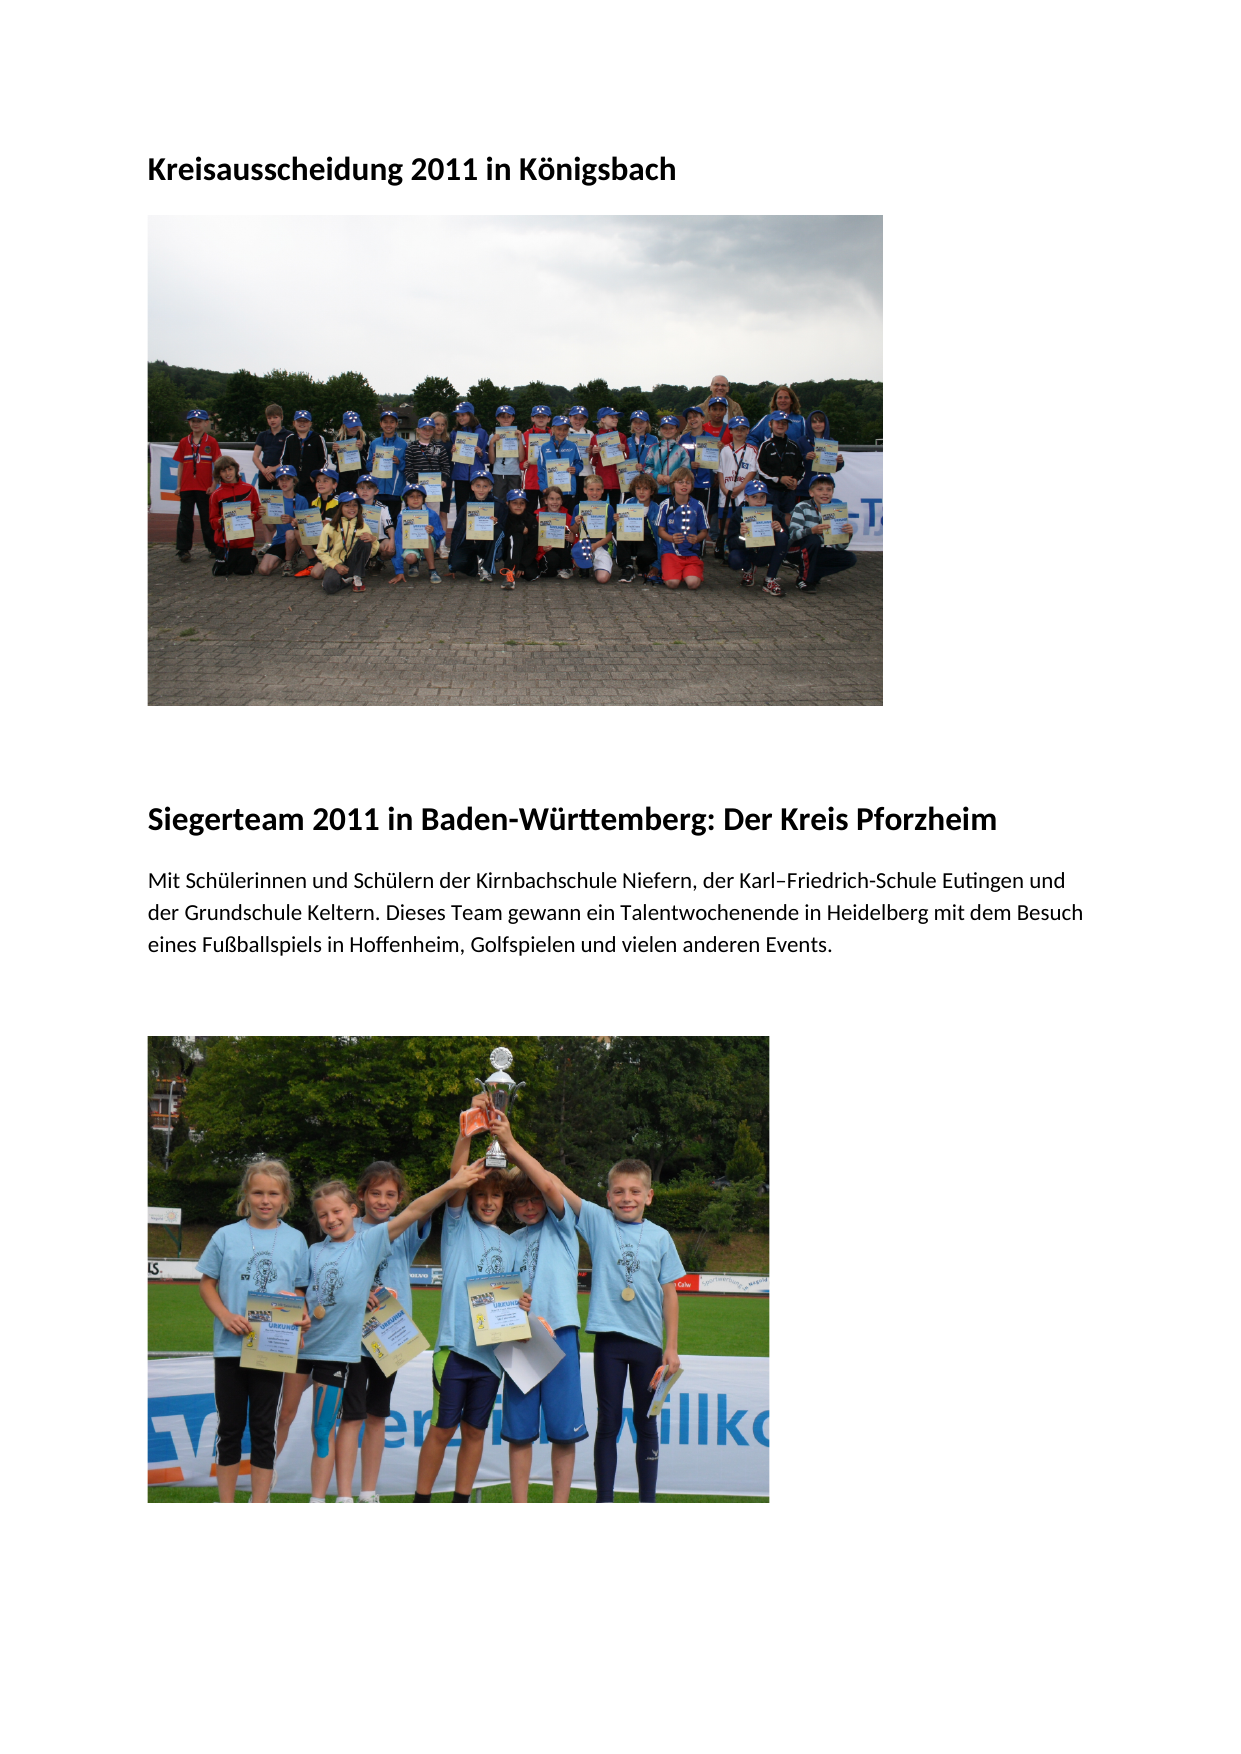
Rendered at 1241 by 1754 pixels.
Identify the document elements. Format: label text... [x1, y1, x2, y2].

text Mit Schülerinnen und Schülern der Kirnbachschule Niefern, der Karl–Friedrich-Schule Eutingen und der Grundschule Keltern. Dieses Team gewann ein Talentwochenende in Heidelberg mit dem Besuch eines Fußballspiels in Hoffenheim, Golfspielen und vielen anderen Events. [148, 866, 1093, 958]
text Kreisausscheidung 2011 in Königsbach [148, 148, 1093, 188]
text Siegerteam 2011 in Baden-Württemberg: Der Kreis Pforzheim [148, 798, 1093, 839]
picture [147, 215, 883, 706]
picture [147, 1036, 770, 1503]
